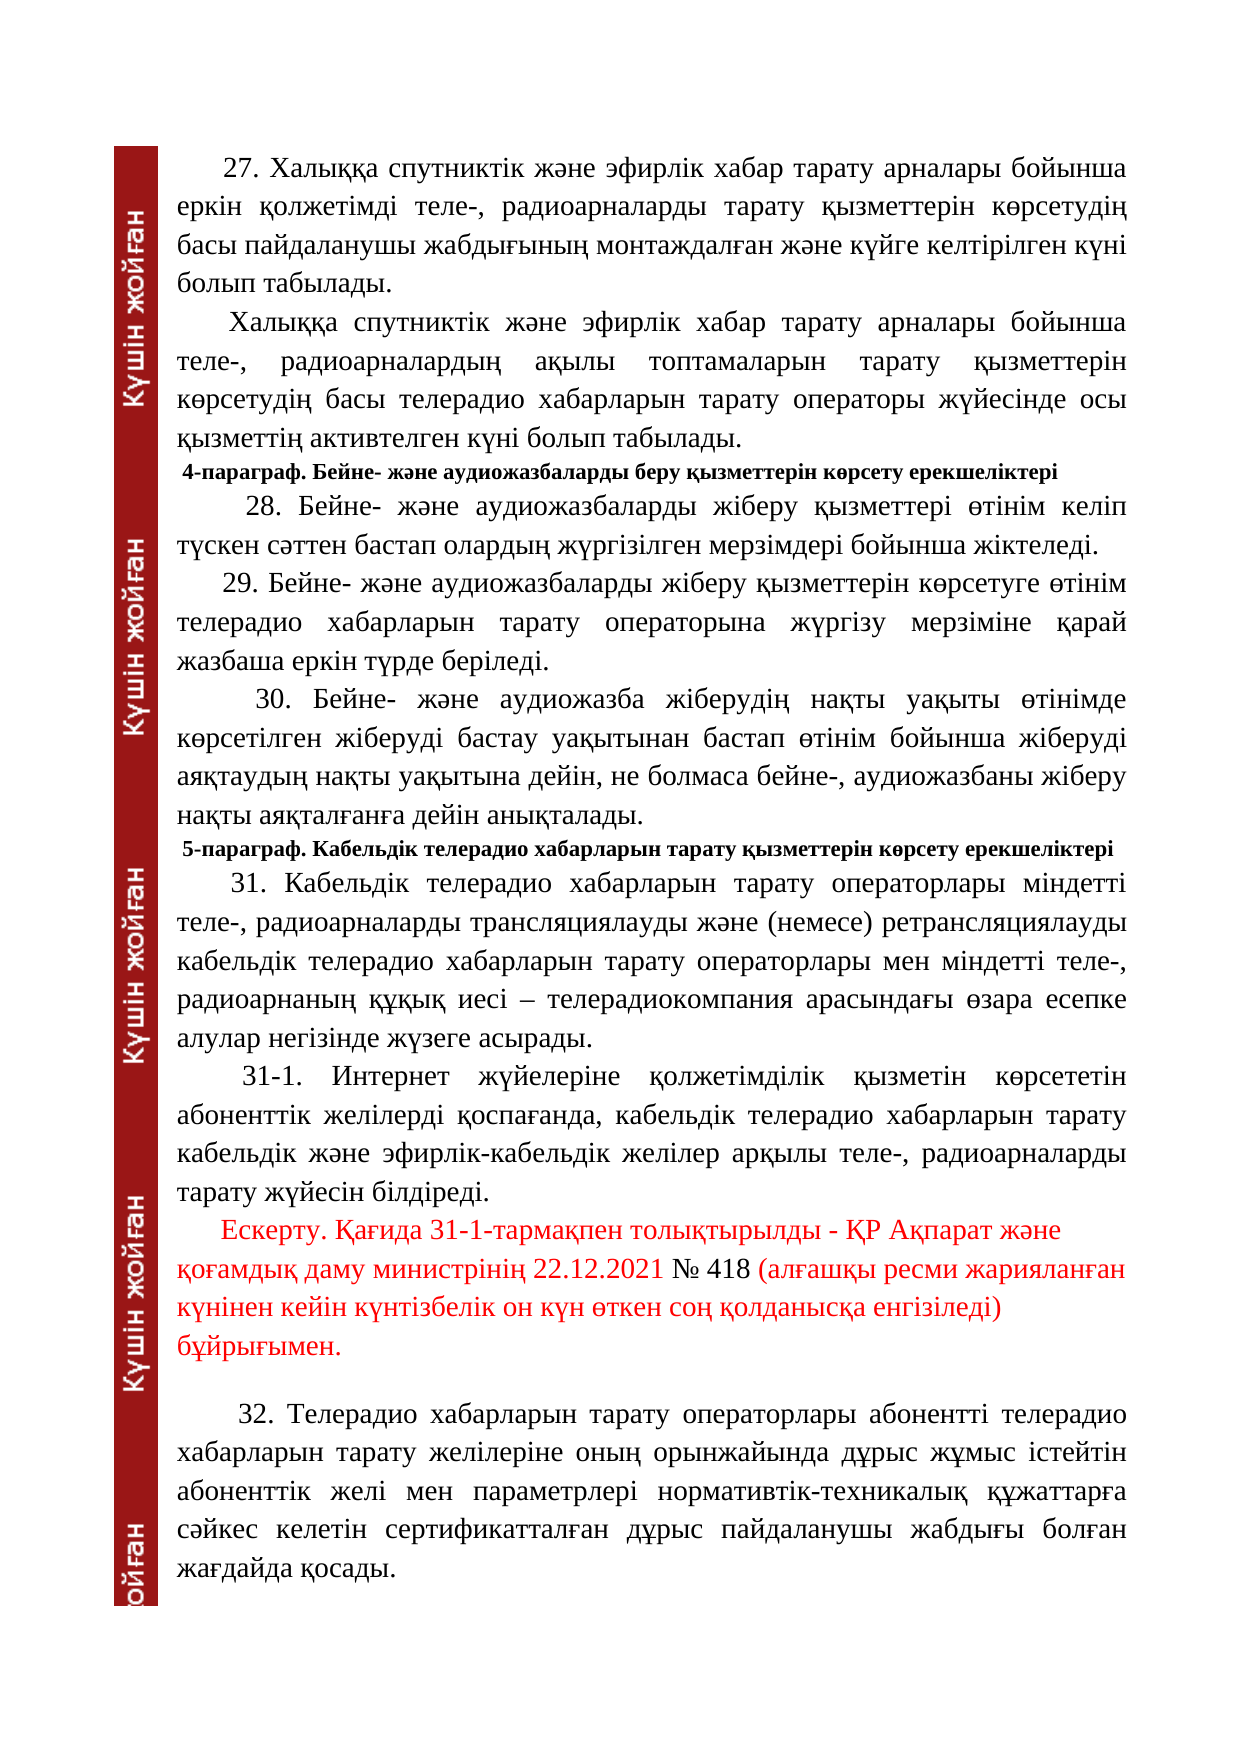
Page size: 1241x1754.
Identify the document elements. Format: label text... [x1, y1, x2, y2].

picture [114, 830, 158, 835]
picture [114, 453, 158, 458]
picture [114, 146, 158, 150]
picture [114, 1583, 158, 1606]
text 31. Кабельдік телерадио хабарларын тарату операторлары міндетті теле-, радиоарналарды трансляциялауды және (немесе) ретрансляциялауды кабельдік телерадио хабарларын тарату операторлары мен міндетті теле-, радиоарнаның құқық иесі – телерадиокомпания арасындағы өзара есепке алулар негізінде жүзеге асырады. [112, 866, 1128, 1053]
text 27. Халыққа спутниктік және эфирлік хабар тарату арналары бойынша еркін қолжетімді теле-, радиоарналарды тарату қызметтерін көрсетудің басы пайдаланушы жабдығының монтаждалған және күйге келтірілген күні болып табылады. [112, 150, 1128, 299]
text Ескерту. Қағида 31-1-тармақпен толықтырылды - ҚР Ақпарат және қоғамдық даму министрінің 22.12.2021 № 418 (алғашқы ресми жарияланған күнінен кейін күнтізбелік он күн өткен соң қолданысқа енгізіледі) бұйрығымен. [112, 1212, 1128, 1392]
picture [114, 676, 158, 681]
text Халыққа спутниктік және эфирлік хабар тарату арналары бойынша теле-, радиоарналардың ақылы топтамаларын тарату қызметтерін көрсетудің басы телерадио хабарларын тарату операторы жүйесінде осы қызметтің активтелген күні болып табылады. [112, 304, 1128, 453]
text 30. Бейне- және аудиожазба жіберудің нақты уақыты өтінімде көрсетілген жіберуді бастау уақытынан бастап өтінім бойынша жіберуді аяқтаудың нақты уақытына дейін, не болмаса бейне-, аудиожазбаны жіберу нақты аяқталғанға дейін анықталады. [112, 681, 1128, 830]
picture [114, 1392, 158, 1396]
picture [114, 561, 158, 566]
picture [114, 299, 158, 304]
picture [114, 1053, 158, 1058]
text 29. Бейне- және аудиожазбаларды жіберу қызметтерін көрсетуге өтінім телерадио хабарларын тарату операторына жүргізу мерзіміне қарай жазбаша еркін түрде беріледі. [112, 566, 1128, 676]
text 32. Телерадио хабарларын тарату операторлары абонентті телерадио хабарларын тарату желілеріне оның орынжайында дұрыс жұмыс істейтін абоненттік желі мен параметрлері нормативтік-техникалық құжаттарға сәйкес келетін сертификатталған дұрыс пайдаланушы жабдығы болған жағдайда қосады. [112, 1396, 1128, 1583]
text 31-1. Интернет жүйелеріне қолжетімділік қызметін көрсететін абоненттік желілерді қоспағанда, кабельдік телерадио хабарларын тарату кабельдік және эфирлік-кабельдік желілер арқылы теле-, радиоарналарды тарату жүйесін білдіреді. [112, 1058, 1128, 1207]
text 5-параграф. Кабельдік телерадио хабарларын тарату қызметтерін көрсету ерекшеліктері [112, 835, 1128, 862]
picture [114, 862, 158, 866]
picture [114, 1207, 158, 1212]
text 4-параграф. Бейне- және аудиожазбаларды беру қызметтерін көрсету ерекшеліктері [112, 458, 1128, 485]
text 28. Бейне- және аудиожазбаларды жіберу қызметтері өтінім келіп түскен сәттен бастап олардың жүргізілген мерзімдері бойынша жіктеледі. [112, 488, 1128, 561]
